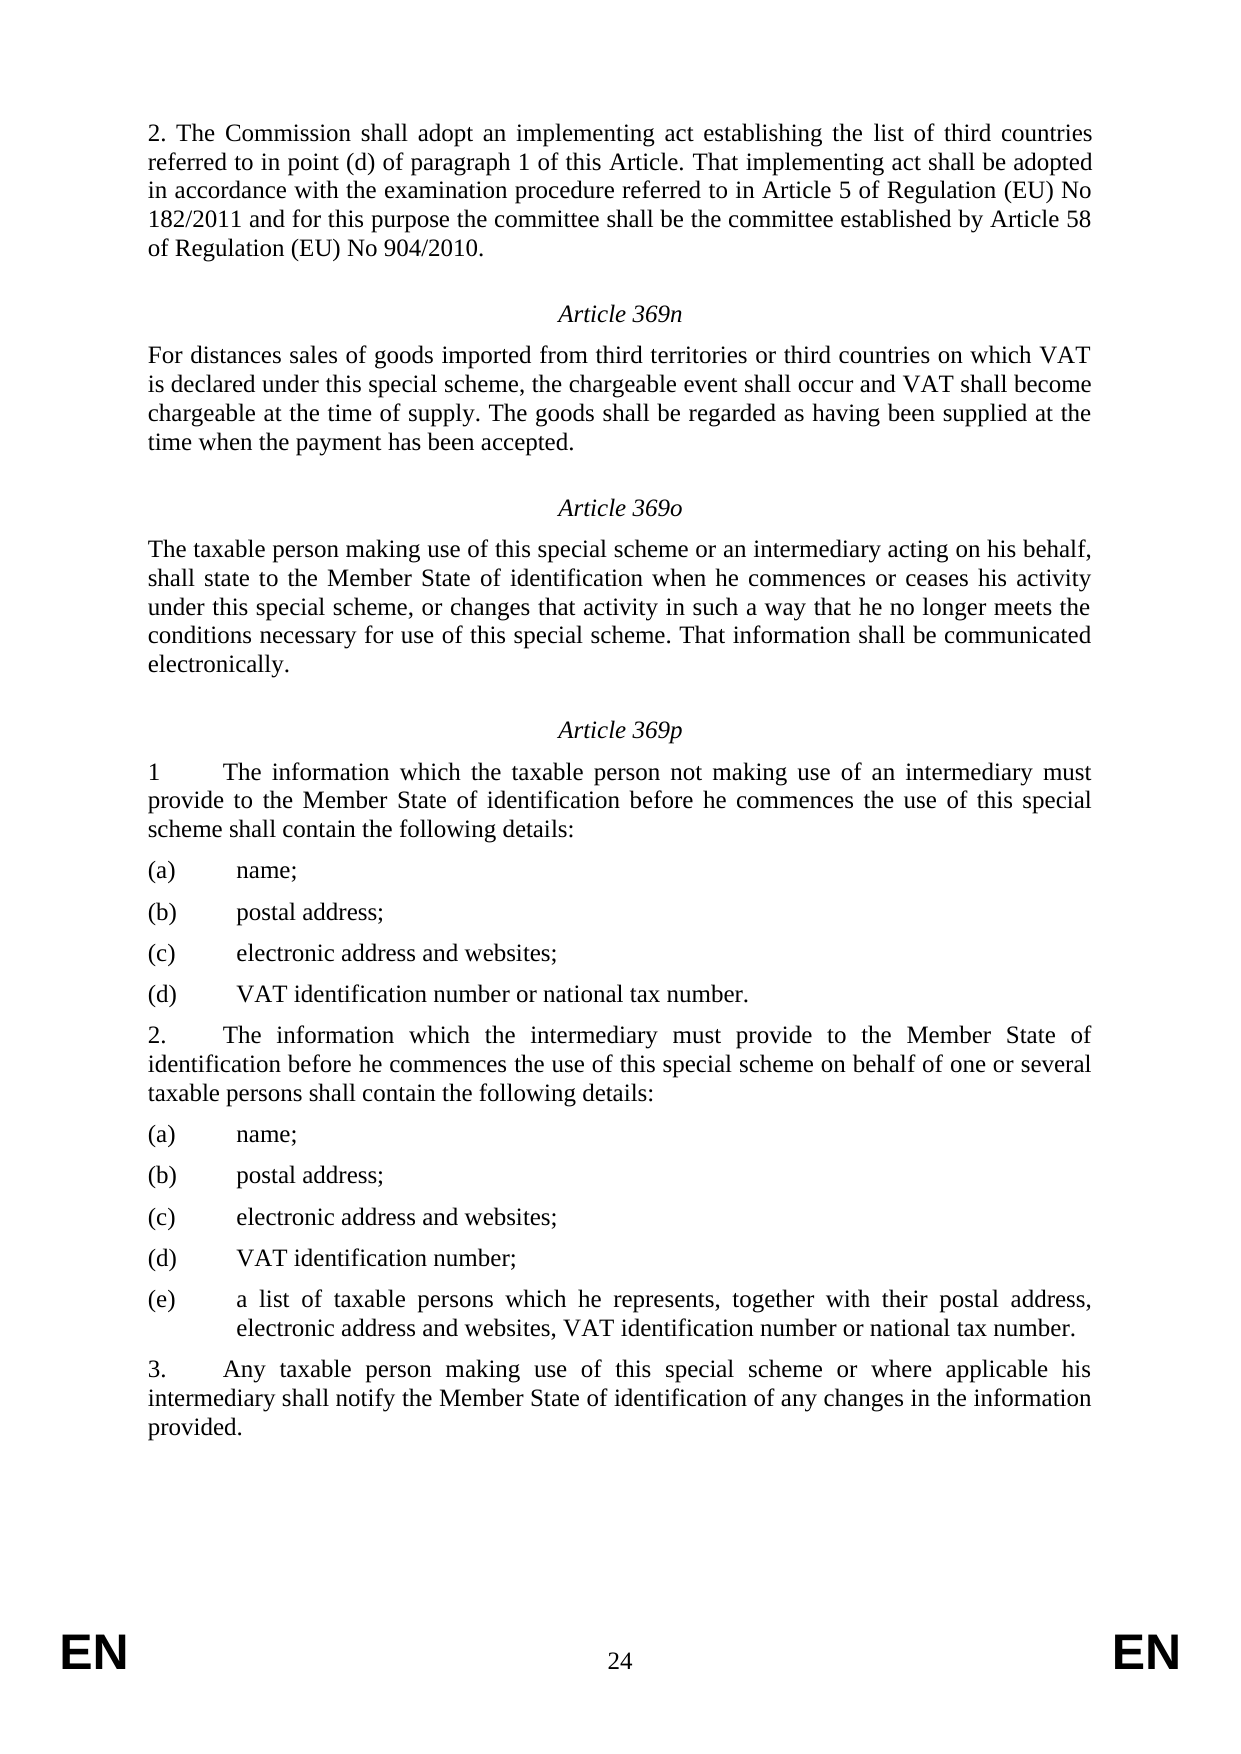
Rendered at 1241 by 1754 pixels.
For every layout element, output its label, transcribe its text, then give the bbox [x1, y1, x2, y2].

text 3. Any taxable person making use of this special scheme or where applicable his intermediary shall notify the Member State of identification of any changes in the information provided. [148, 1354, 1093, 1441]
text Article 369p [148, 716, 1093, 744]
text 1 The information which the taxable person not making use of an intermediary must provide to the Member State of identification before he commences the use of this special scheme shall contain the following details: [148, 757, 1093, 843]
text Article 369o [148, 493, 1093, 522]
text For distances sales of goods imported from third territories or third countries on which VAT is declared under this special scheme, the chargeable event shall occur and VAT shall become chargeable at the time of supply. The goods shall be regarded as having been supplied at the time when the payment has been accepted. [148, 341, 1093, 456]
text (d) VAT identification number; [148, 1243, 1093, 1272]
text (d) VAT identification number or national tax number. [148, 979, 1093, 1008]
text (c) electronic address and websites; [148, 1202, 1093, 1231]
text 2. The information which the intermediary must provide to the Member State of identification before he commences the use of this special scheme on behalf of one or several taxable persons shall contain the following details: [148, 1021, 1093, 1107]
text (e) a list of taxable persons which he represents, together with their postal address, electronic address and websites, VAT identification number or national tax number. [148, 1284, 1093, 1342]
text (c) electronic address and websites; [148, 938, 1093, 967]
text (a) name; [148, 1119, 1093, 1148]
text (a) name; [148, 856, 1093, 884]
text 2. The Commission shall adopt an implementing act establishing the list of third countries referred to in point (d) of paragraph 1 of this Article. That implementing act shall be adopted in accordance with the examination procedure referred to in Article 5 of Regulation (EU) No 182/2011 and for this purpose the committee shall be the committee established by Article 58 of Regulation (EU) No 904/2010. [148, 118, 1093, 262]
text Article 369n [148, 299, 1093, 328]
text (b) postal address; [148, 1161, 1093, 1189]
text (b) postal address; [148, 897, 1093, 926]
text The taxable person making use of this special scheme or an intermediary acting on his behalf, shall state to the Member State of identification when he commences or ceases his activity under this special scheme, or changes that activity in such a way that he no longer meets the conditions necessary for use of this special scheme. That information shall be communicated electronically. [148, 534, 1093, 678]
